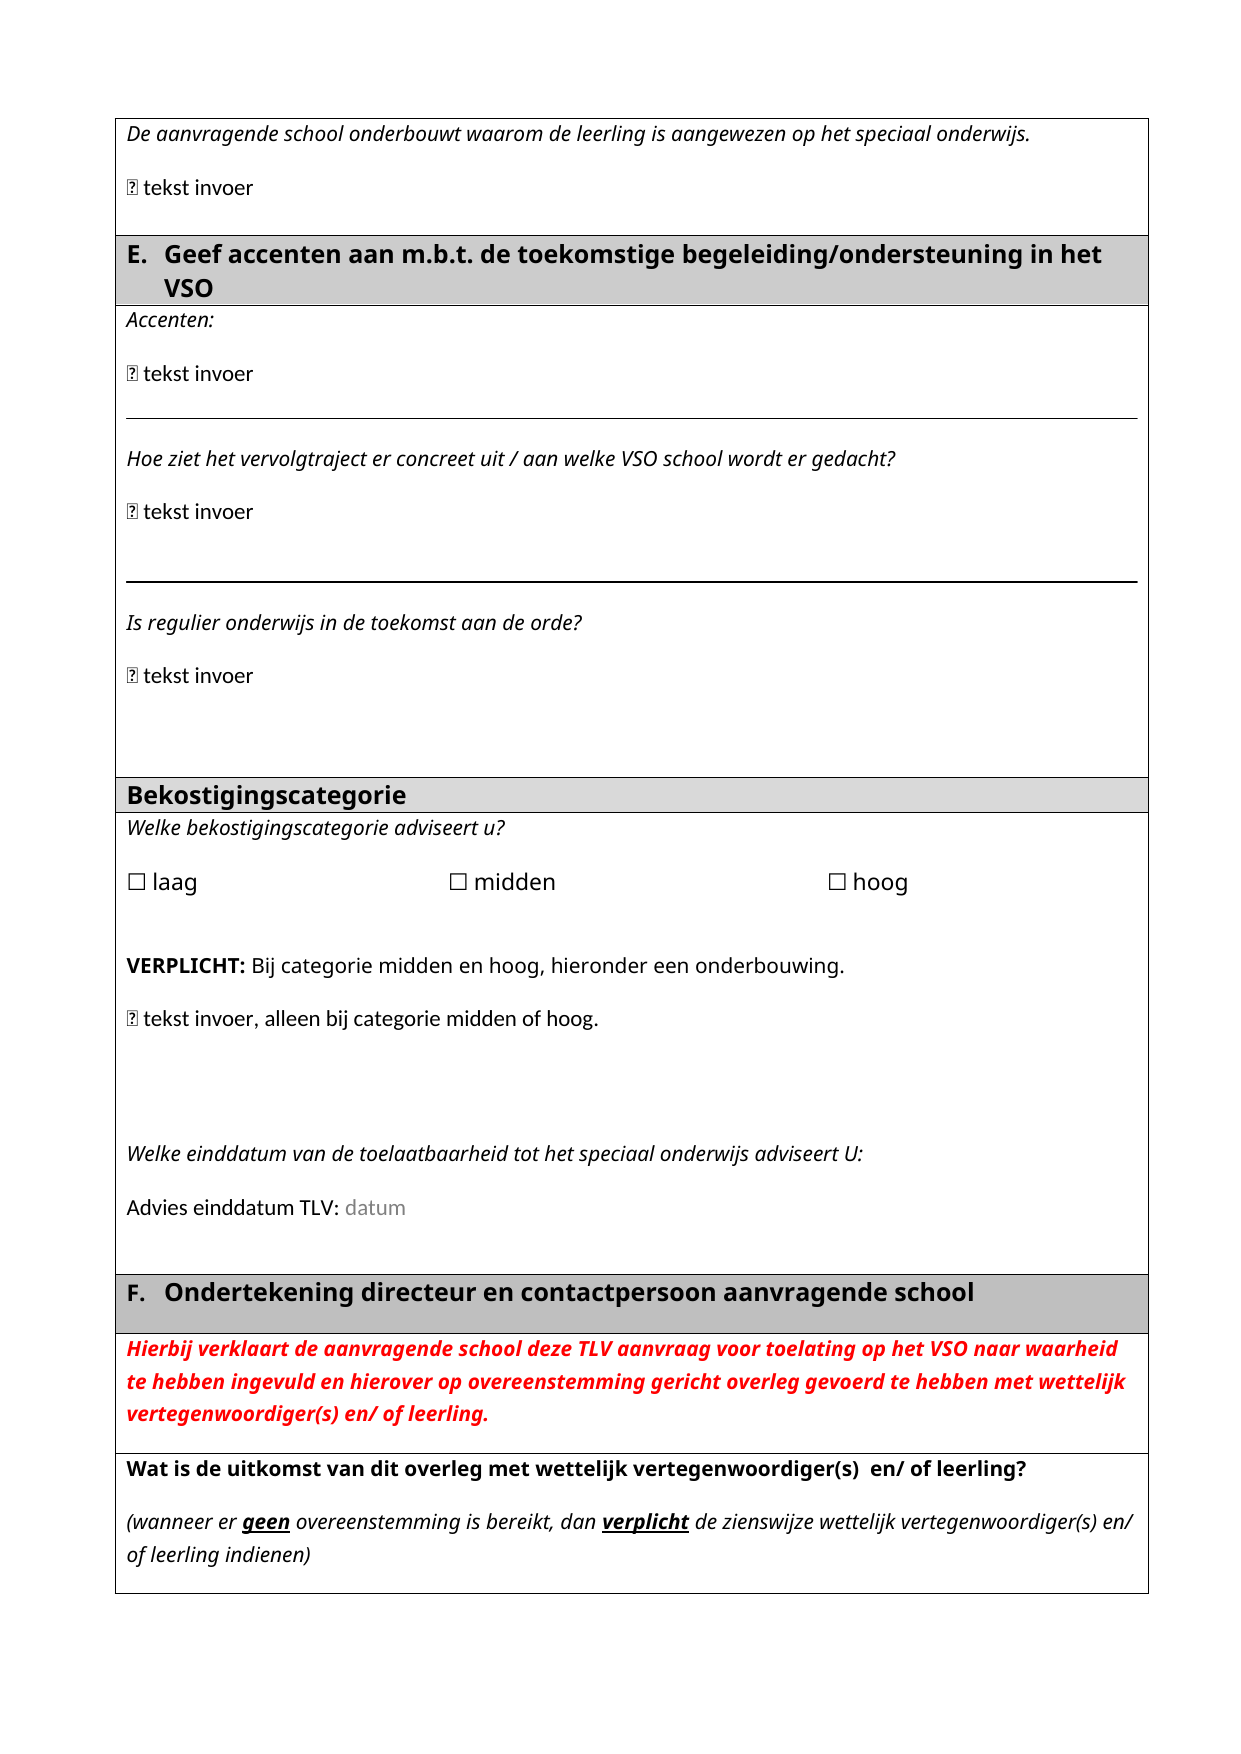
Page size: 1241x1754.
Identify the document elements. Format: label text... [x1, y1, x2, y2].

table_cell Geef accenten aan m.b.t. de toekomstige begeleiding/ondersteuning in het VSO [116, 236, 1148, 304]
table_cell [116, 1454, 1148, 1593]
table_cell Ondertekening directeur en contactpersoon aanvragende school [116, 1275, 1148, 1333]
table_cell Welke bekostigingscategorie adviseert u? laag midden hoog VERPLICHT: Bij categorie midden en hoog, hieronder een onderbouwing. Welke einddatum van de toelaatbaarheid tot het speciaal onderwijs adviseert U: Advies einddatum TLV: [116, 813, 1148, 1273]
table_cell De aanvragende school onderbouwt waarom de leerling is aangewezen op het speciaal onderwijs. [116, 119, 1148, 235]
table_cell Bekostigingscategorie [116, 778, 1148, 812]
table_cell Accenten: Hoe ziet het vervolgtraject er concreet uit / aan welke VSO school wordt er gedacht? Is regulier onderwijs in de toekomst aan de orde? [116, 306, 1148, 777]
table_cell Hierbij verklaart de aanvragende school deze TLV aanvraag voor toelating op het VSO naar waarheid te hebben ingevuld en hierover op overeenstemming gericht overleg gevoerd te hebben met wettelijk vertegenwoordiger(s) en/ of leerling. [116, 1334, 1148, 1453]
